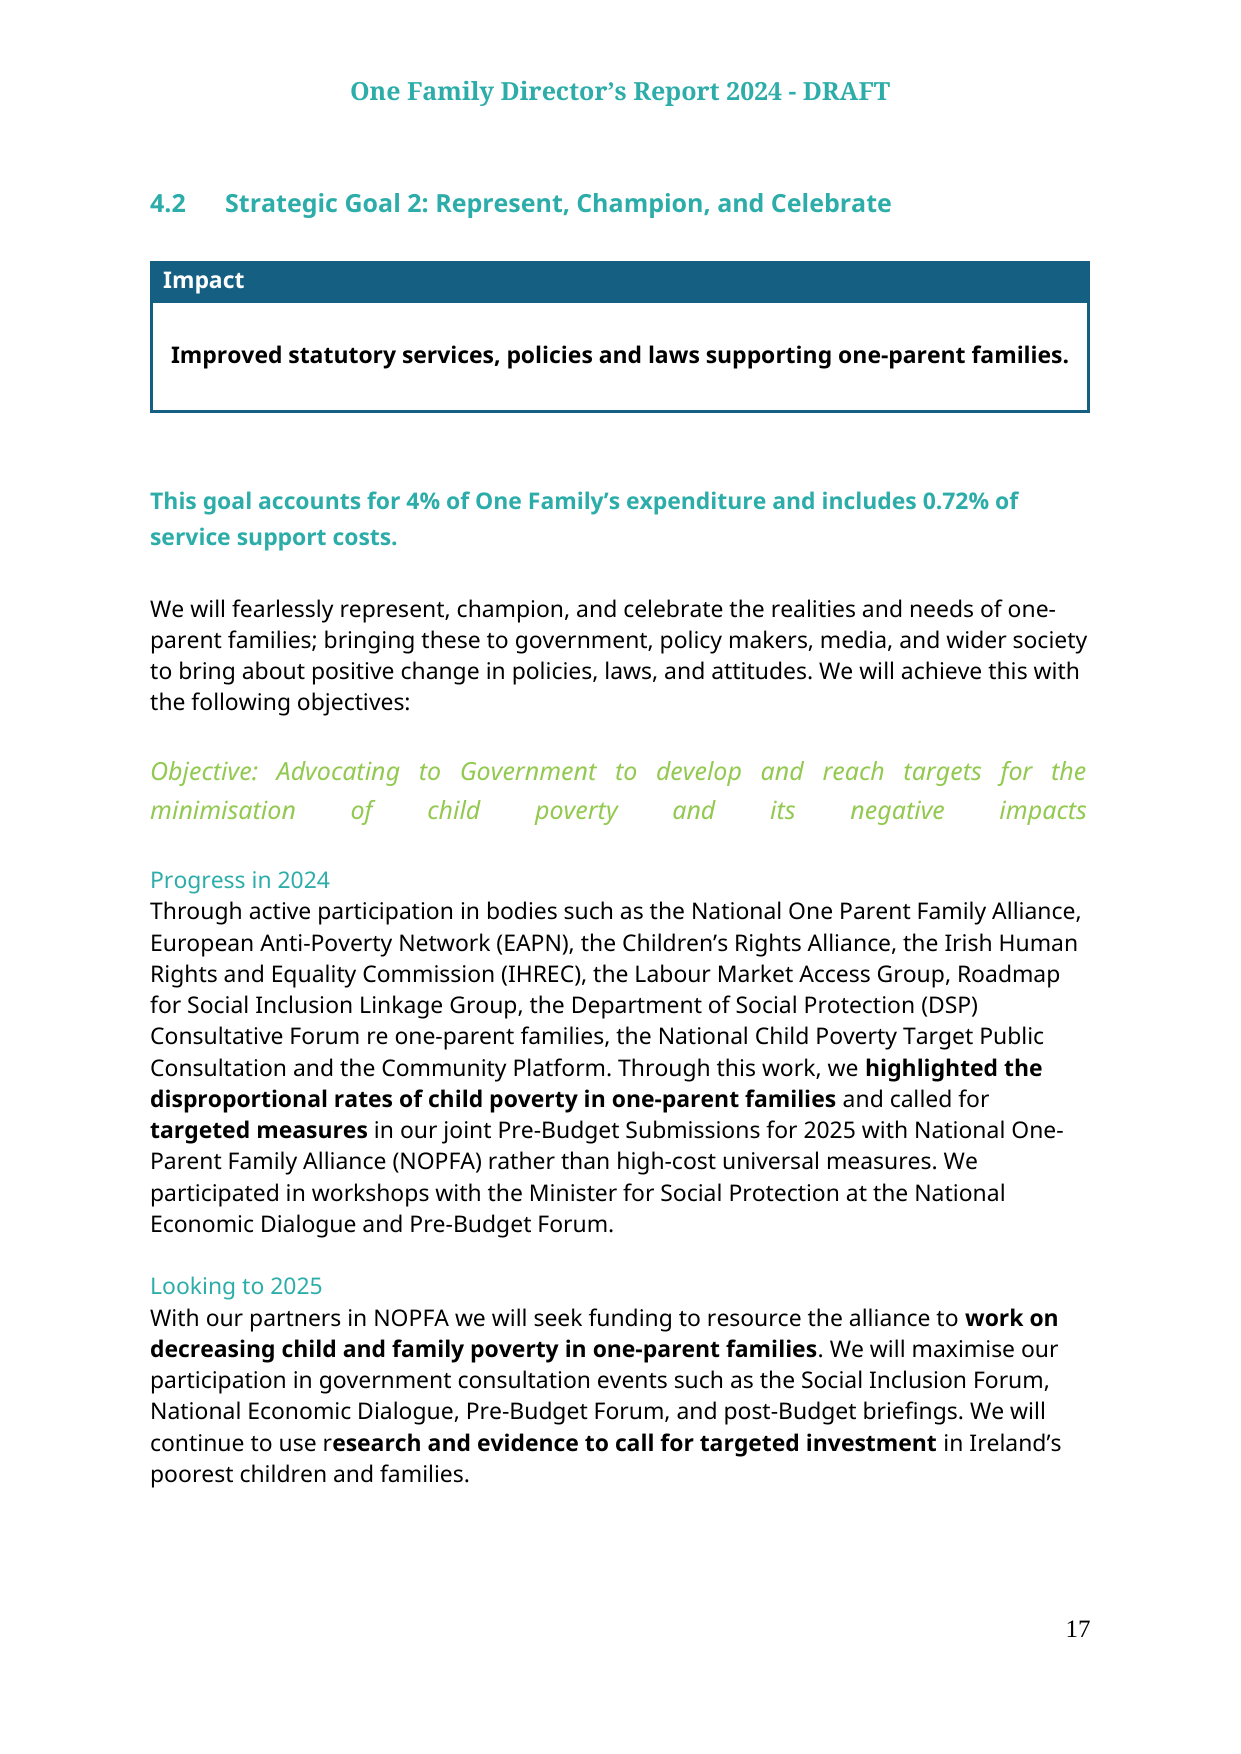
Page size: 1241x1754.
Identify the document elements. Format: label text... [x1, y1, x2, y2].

text Progress in 2024 Through active participation in bodies such as the National One Parent Family Alliance, European Anti-Poverty Network (EAPN), the Children’s Rights Alliance, the Irish Human Rights and Equality Commission (IHREC), the Labour Market Access Group, Roadmap for Social Inclusion Linkage Group, the Department of Social Protection (DSP) Consultative Forum re one-parent families, the National Child Poverty Target Public Consultation and the Community Platform. Through this work, we highlighted the disproportional rates of child poverty in one-parent families and called for targeted measures in our joint Pre-Budget Submissions for 2025 with National One-Parent Family Alliance (NOPFA) rather than high-cost universal measures. We participated in workshops with the Minister for Social Protection at the National Economic Dialogue and Pre-Budget Forum. [150, 864, 1090, 1270]
text Objective: Advocating to Government to develop and reach targets for the minimisation of child poverty and its negative impacts [150, 753, 1090, 860]
table_header Impact [153, 264, 1087, 300]
text Looking to 2025 With our partners in NOPFA we will seek funding to resource the alliance to work on decreasing child and family poverty in one-parent families. We will maximise our participation in government consultation events such as the Social Inclusion Forum, National Economic Dialogue, Pre-Budget Forum, and post-Budget briefings. We will continue to use research and evidence to call for targeted investment in Ireland’s poorest children and families. [150, 1270, 1090, 1489]
text 4.2 Strategic Goal 2: Represent, Champion, and Celebrate [150, 186, 1090, 220]
text We will fearlessly represent, champion, and celebrate the realities and needs of one-parent families; bringing these to government, policy makers, media, and wider society to bring about positive change in policies, laws, and attitudes. We will achieve this with the following objectives: [150, 593, 1090, 718]
table_cell Improved statutory services, policies and laws supporting one-parent families. [153, 303, 1087, 410]
text This goal accounts for 4% of One Family’s expenditure and includes 0.72% of service support costs. [150, 485, 1090, 552]
